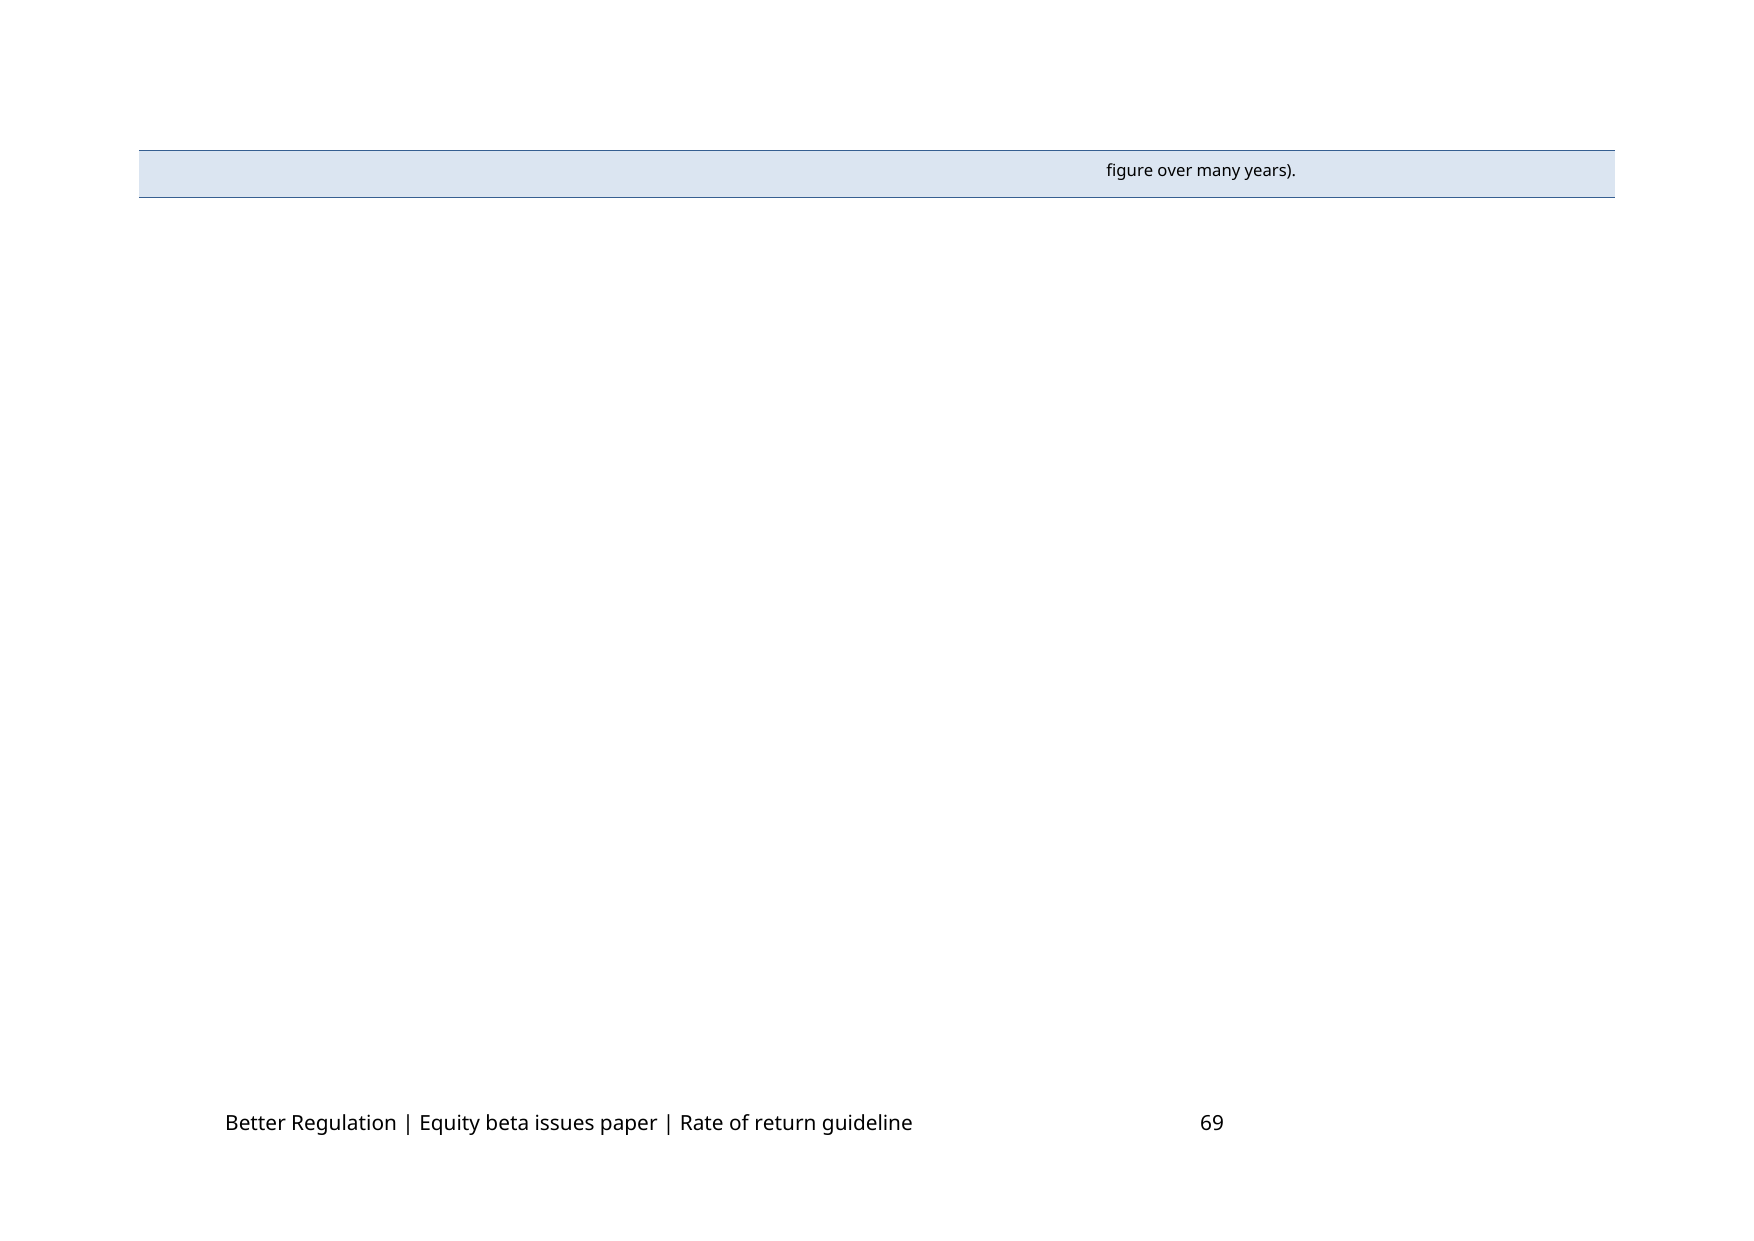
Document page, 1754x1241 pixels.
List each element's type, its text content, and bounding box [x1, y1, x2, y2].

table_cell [1331, 151, 1615, 197]
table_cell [593, 151, 844, 197]
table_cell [139, 151, 376, 197]
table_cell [844, 151, 1095, 197]
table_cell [1095, 151, 1331, 197]
table_cell Not applicable [376, 151, 593, 197]
